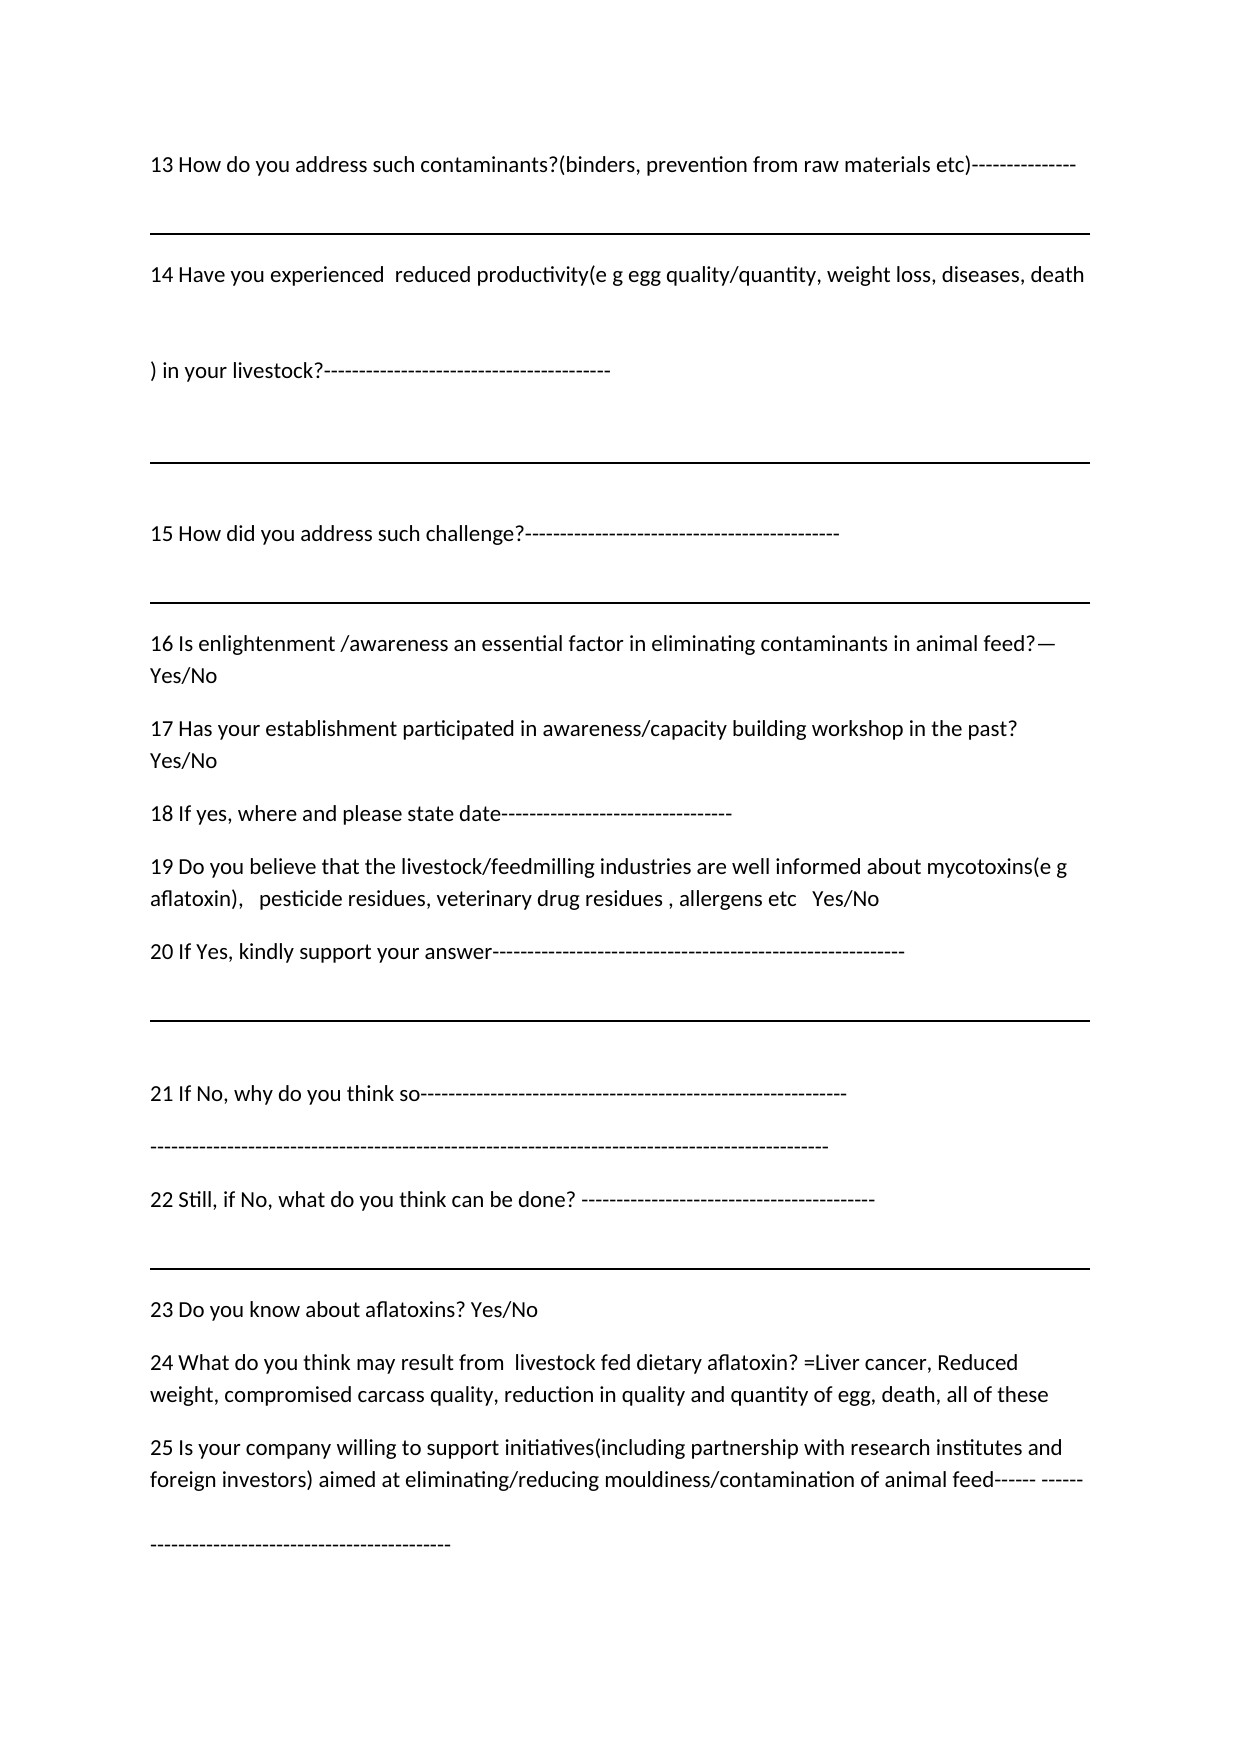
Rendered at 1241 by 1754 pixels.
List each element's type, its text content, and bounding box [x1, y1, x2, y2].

text 18 If yes, where and please state date--------------------------------- [150, 799, 1090, 827]
text 20 If Yes, kindly support your answer----------------------------------------------------------- [150, 937, 1090, 965]
text 16 Is enlightenment /awareness an essential factor in eliminating contaminants in animal feed?—Yes/No [150, 629, 1090, 689]
text 25 Is your company willing to support initiatives(including partnership with research institutes and foreign investors) aimed at eliminating/reducing mouldiness/contamination of animal feed------ ------ ------------------------------------------- [150, 1433, 1090, 1558]
text 17 Has your establishment participated in awareness/capacity building workshop in the past? Yes/No [150, 714, 1090, 774]
text 21 If No, why do you think so------------------------------------------------------------- [150, 1047, 1090, 1107]
text 23 Do you know about aflatoxins? Yes/No [150, 1295, 1090, 1323]
text 15 How did you address such challenge?--------------------------------------------- [150, 515, 1090, 547]
text 13 How do you address such contaminants?(binders, prevention from raw materials etc)--------------- [150, 150, 1090, 178]
text 19 Do you believe that the livestock/feedmilling industries are well informed about mycotoxins(e g aflatoxin), pesticide residues, veterinary drug residues , allergens etc Yes/No [150, 852, 1090, 912]
text ------------------------------------------------------------------------------------------------- [150, 1132, 1090, 1160]
text 24 What do you think may result from livestock fed dietary aflatoxin? =Liver cancer, Reduced weight, compromised carcass quality, reduction in quality and quantity of egg, death, all of these [150, 1348, 1090, 1408]
text 14 Have you experienced reduced productivity(e g egg quality/quantity, weight loss, diseases, death ) in your livestock?----------------------------------------- [150, 260, 1090, 384]
text 22 Still, if No, what do you think can be done? ------------------------------------------ [150, 1185, 1090, 1213]
